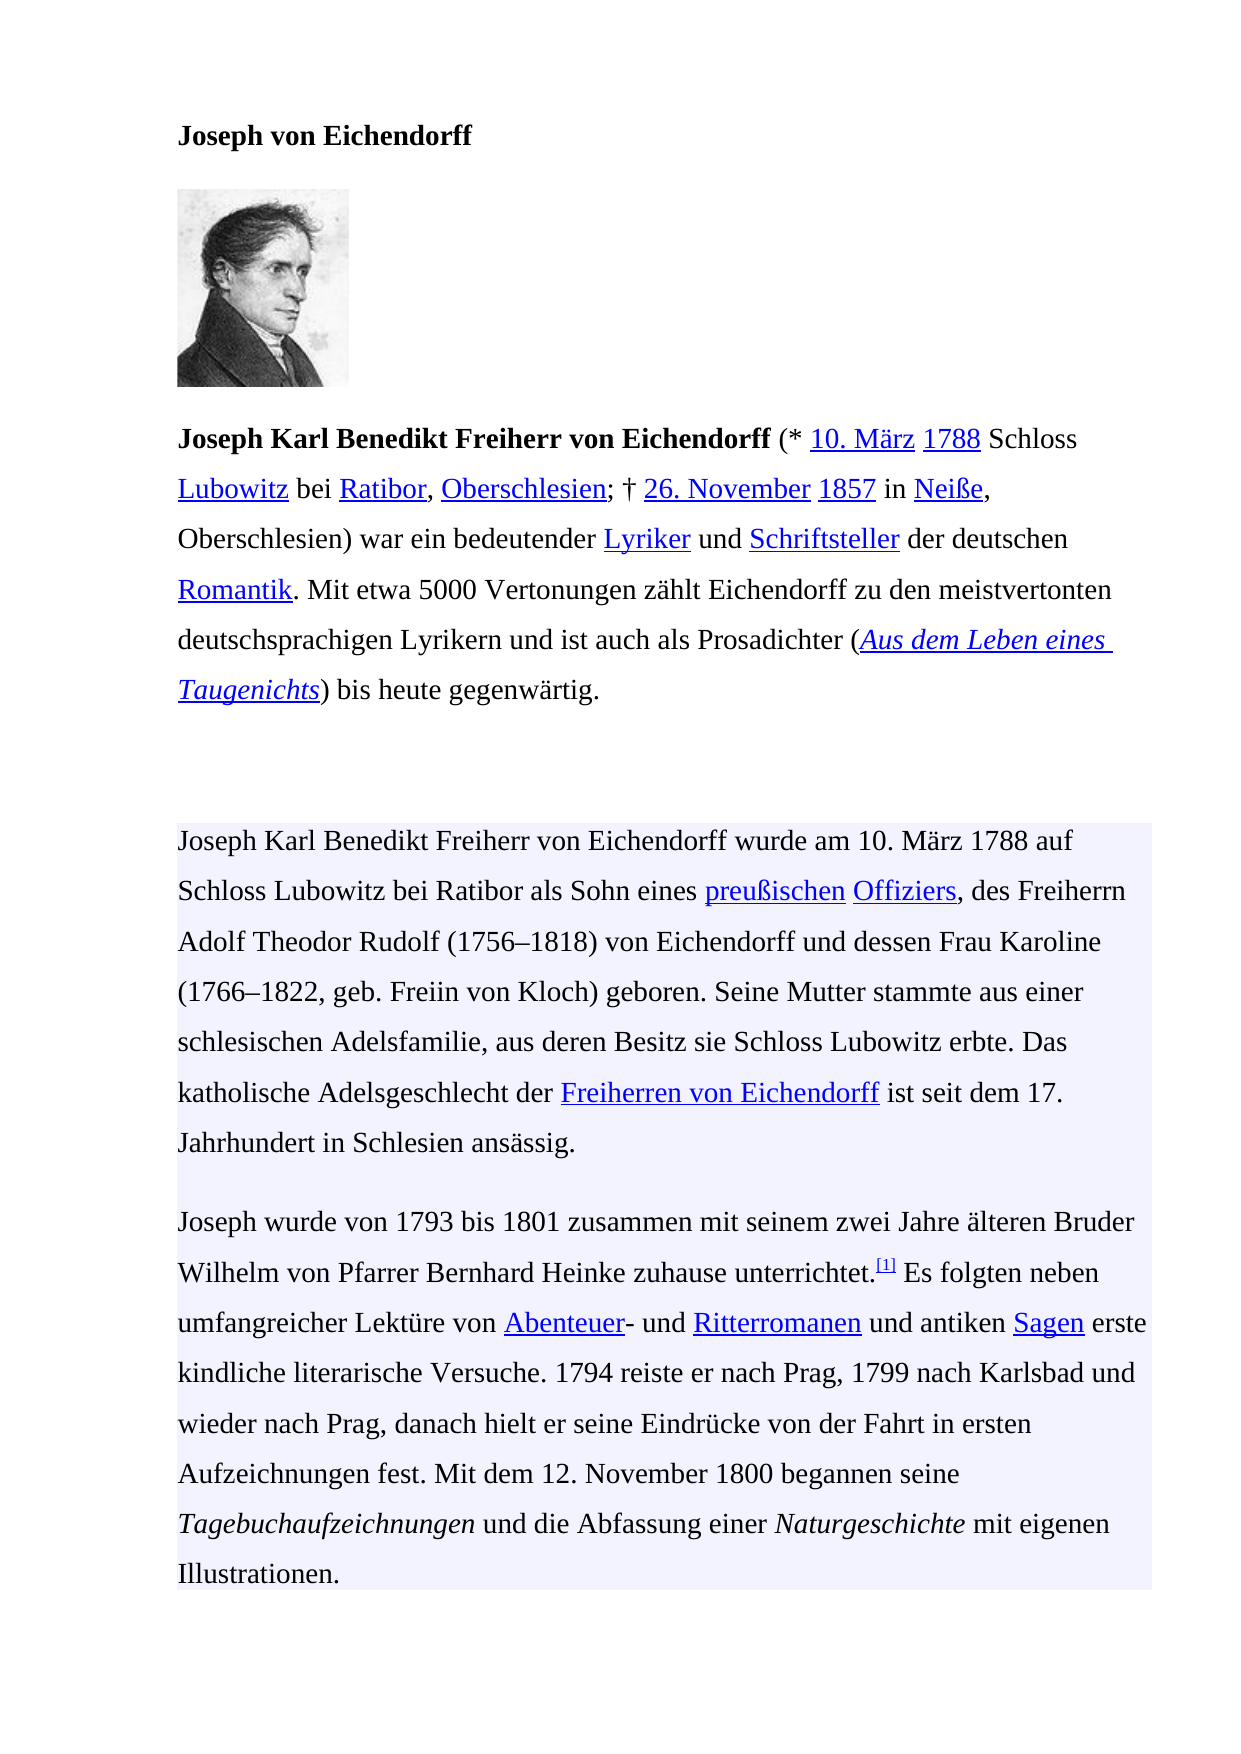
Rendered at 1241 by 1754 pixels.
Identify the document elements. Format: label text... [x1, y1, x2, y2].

text Joseph von Eichendorff [177, 118, 1152, 152]
text Joseph Karl Benedikt Freiherr von Eichendorff (* 10. März 1788 Schloss Lubowitz bei Ratibor, Oberschlesien; † 26. November 1857 in Neiße, Oberschlesien) war ein bedeutender Lyriker und Schriftsteller der deutschen Romantik. Mit etwa 5000 Vertonungen zählt Eichendorff zu den meistvertonten deutschsprachigen Lyrikern und ist auch als Prosadichter (Aus dem Leben eines Taugenichts) bis heute gegenwärtig. [177, 421, 1152, 706]
text Joseph wurde von 1793 bis 1801 zusammen mit seinem zwei Jahre älteren Bruder Wilhelm von Pfarrer Bernhard Heinke zuhause unterrichtet.[1] Es folgten neben umfangreicher Lektüre von Abenteuer- und Ritterromanen und antiken Sagen erste kindliche literarische Versuche. 1794 reiste er nach Prag, 1799 nach Karlsbad und wieder nach Prag, danach hielt er seine Eindrücke von der Fahrt in ersten Aufzeichnungen fest. Mit dem 12. November 1800 begannen seine Tagebuchaufzeichnungen und die Abfassung einer Naturgeschichte mit eigenen Illustrationen. [177, 1204, 1152, 1590]
text Joseph Karl Benedikt Freiherr von Eichendorff wurde am 10. März 1788 auf Schloss Lubowitz bei Ratibor als Sohn eines preußischen Offiziers, des Freiherrn Adolf Theodor Rudolf (1756–1818) von Eichendorff und dessen Frau Karoline (1766–1822, geb. Freiin von Kloch) geboren. Seine Mutter stammte aus einer schlesischen Adelsfamilie, aus deren Besitz sie Schloss Lubowitz erbte. Das katholische Adelsgeschlecht der Freiherren von Eichendorff ist seit dem 17. Jahrhundert in Schlesien ansässig. [177, 823, 1152, 1158]
picture [177, 189, 349, 387]
